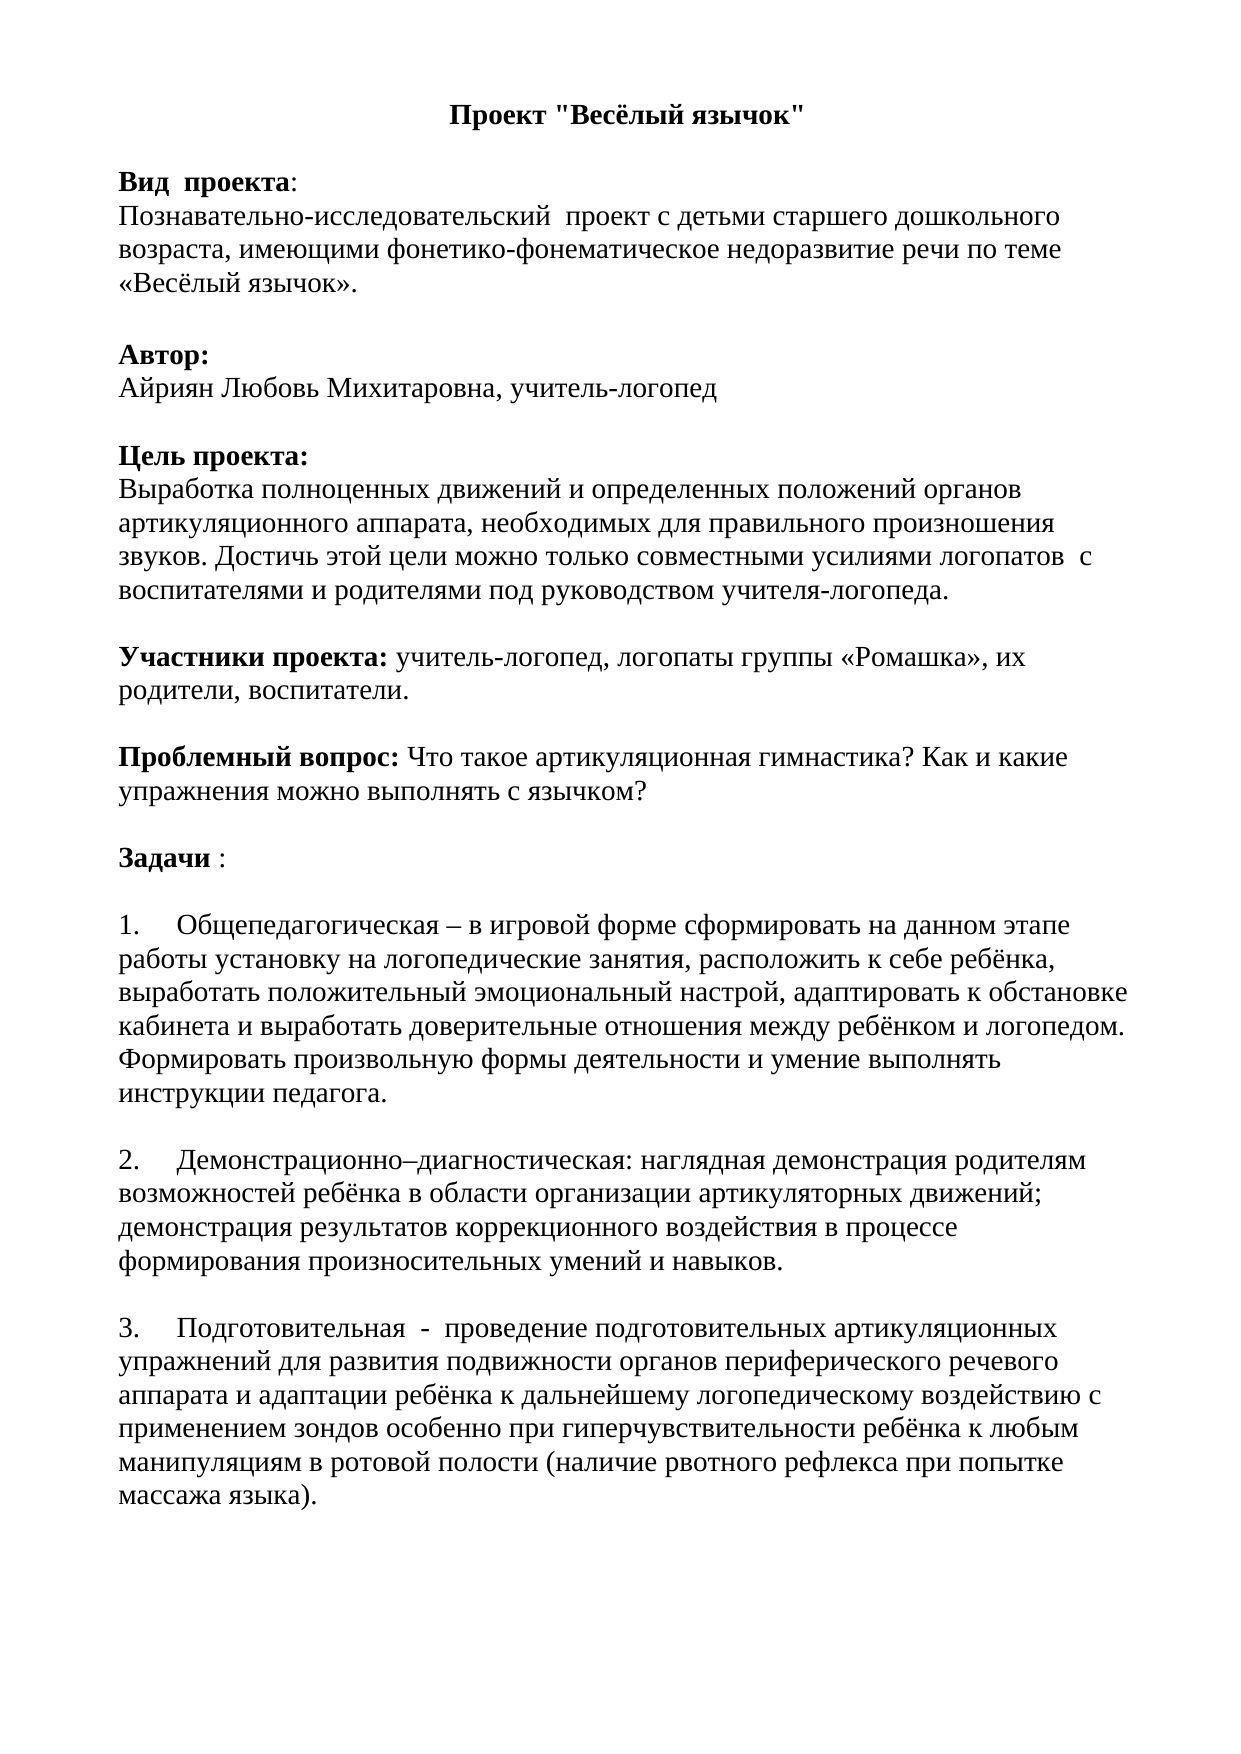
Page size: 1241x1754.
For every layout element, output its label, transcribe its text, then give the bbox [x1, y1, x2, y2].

text Автор: [118, 337, 1137, 371]
text Айриян Любовь Михитаровна, учитель-логопед [118, 371, 1137, 404]
text 3. Подготовительная - проведение подготовительных артикуляционных упражнений для развития подвижности органов периферического речевого аппарата и адаптации ребёнка к дальнейшему логопедическому воздействию с применением зондов особенно при гиперчувствительности ребёнка к любым манипуляциям в ротовой полости (наличие рвотного рефлекса при попытке массажа языка). [118, 1310, 1137, 1511]
text Задачи : [118, 840, 1137, 874]
text Проблемный вопрос: Что такое артикуляционная гимнастика? Как и какие упражнения можно выполнять с язычком? [118, 739, 1137, 807]
text Познавательно-исследовательский проект с детьми старшего дошкольного возраста, имеющими фонетико-фонематическое недоразвитие речи по теме «Весёлый язычок». [118, 198, 1137, 299]
text Вид проекта: [118, 164, 1137, 198]
text Участники проекта: учитель-логопед, логопаты группы «Ромашка», их родители, воспитатели. [118, 639, 1137, 706]
text Цель проекта: [118, 438, 1137, 471]
text 2. Демонстрационно–диагностическая: наглядная демонстрация родителям возможностей ребёнка в области организации артикуляторных движений; демонстрация результатов коррекционного воздействия в процессе формирования произносительных умений и навыков. [118, 1142, 1137, 1276]
text Выработка полноценных движений и определенных положений органов артикуляционного аппарата, необходимых для правильного произношения звуков. Достичь этой цели можно только совместными усилиями логопатов с воспитателями и родителями под руководством учителя-логопеда. [118, 471, 1137, 605]
text Проект "Весёлый язычок" [118, 97, 1137, 131]
text 1. Общепедагогическая – в игровой форме сформировать на данном этапе работы установку на логопедические занятия, расположить к себе ребёнка, выработать положительный эмоциональный настрой, адаптировать к обстановке кабинета и выработать доверительные отношения между ребёнком и логопедом. Формировать произвольную формы деятельности и умение выполнять инструкции педагога. [118, 907, 1137, 1108]
